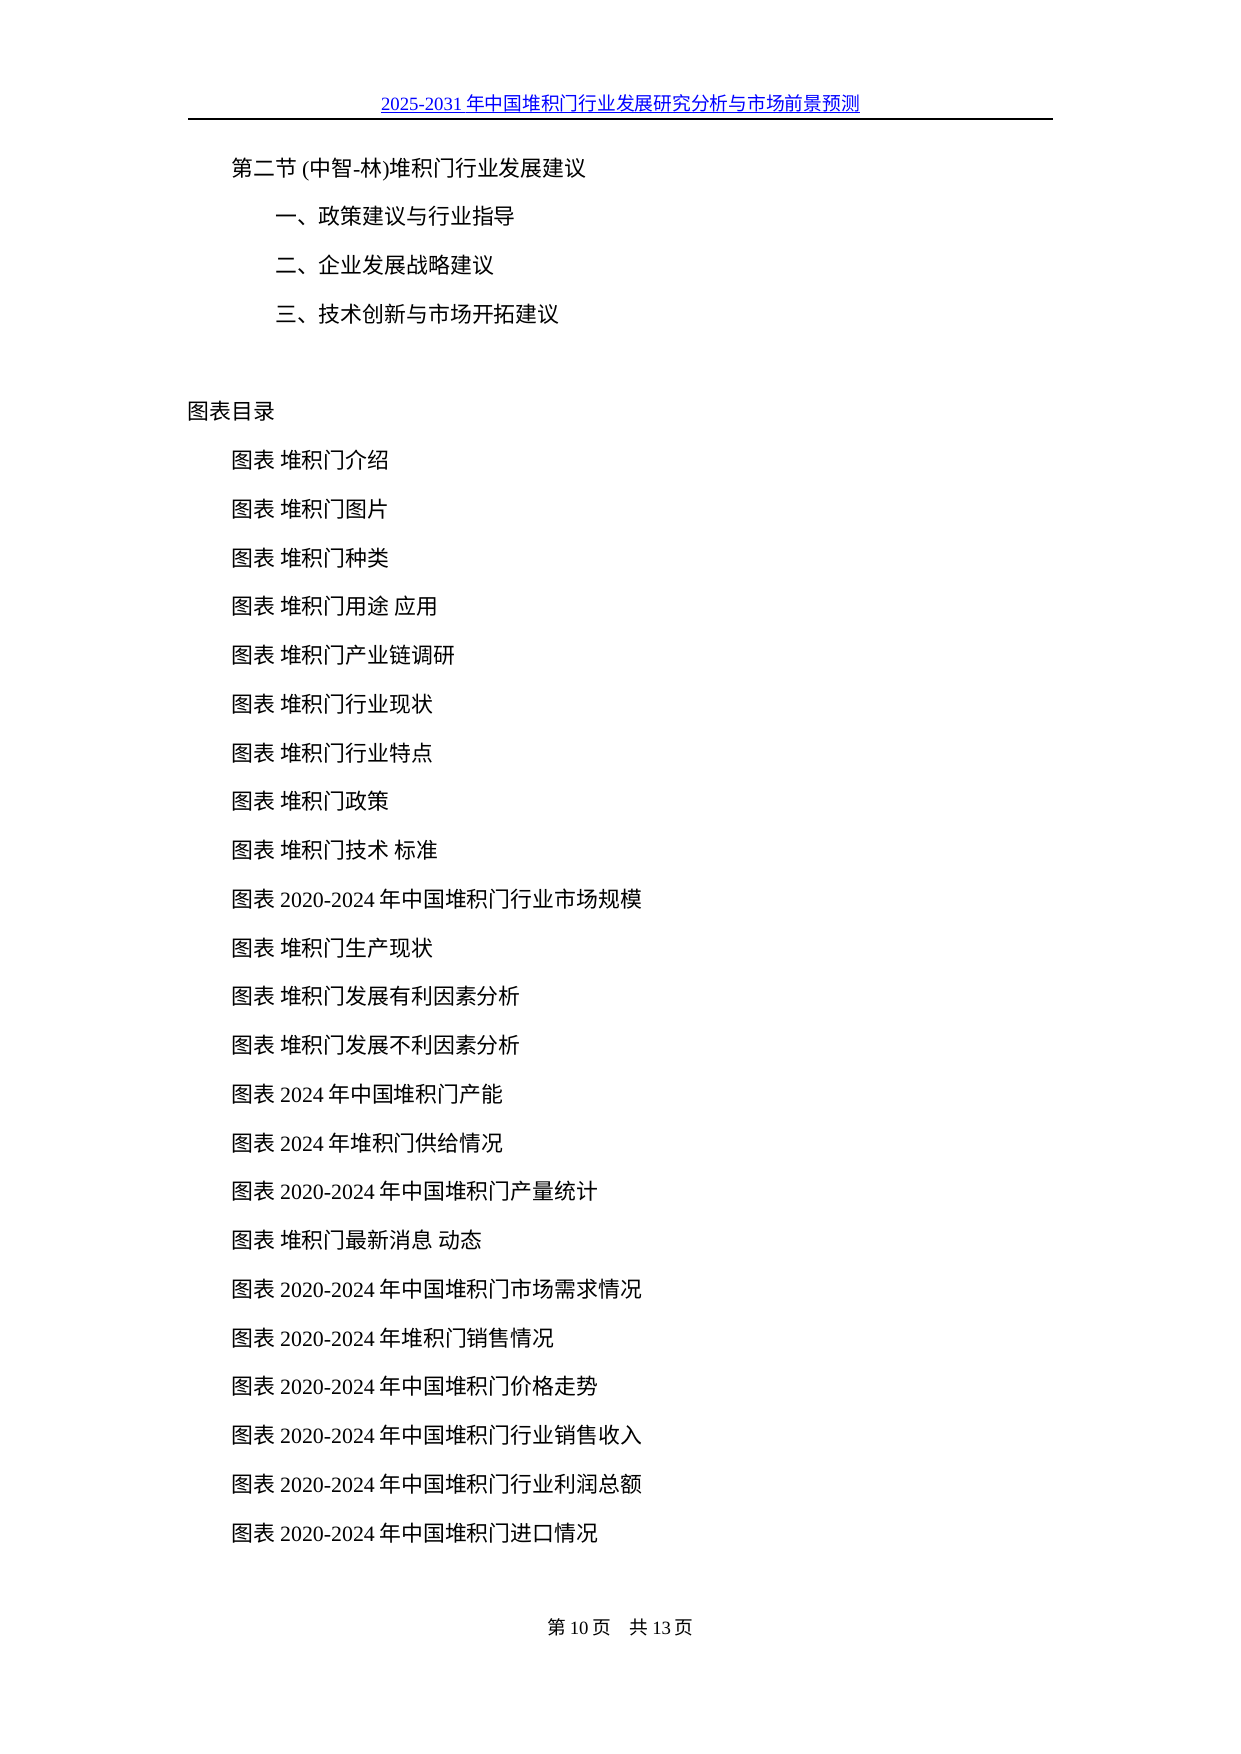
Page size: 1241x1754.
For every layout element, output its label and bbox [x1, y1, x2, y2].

text [187, 150, 1053, 1548]
